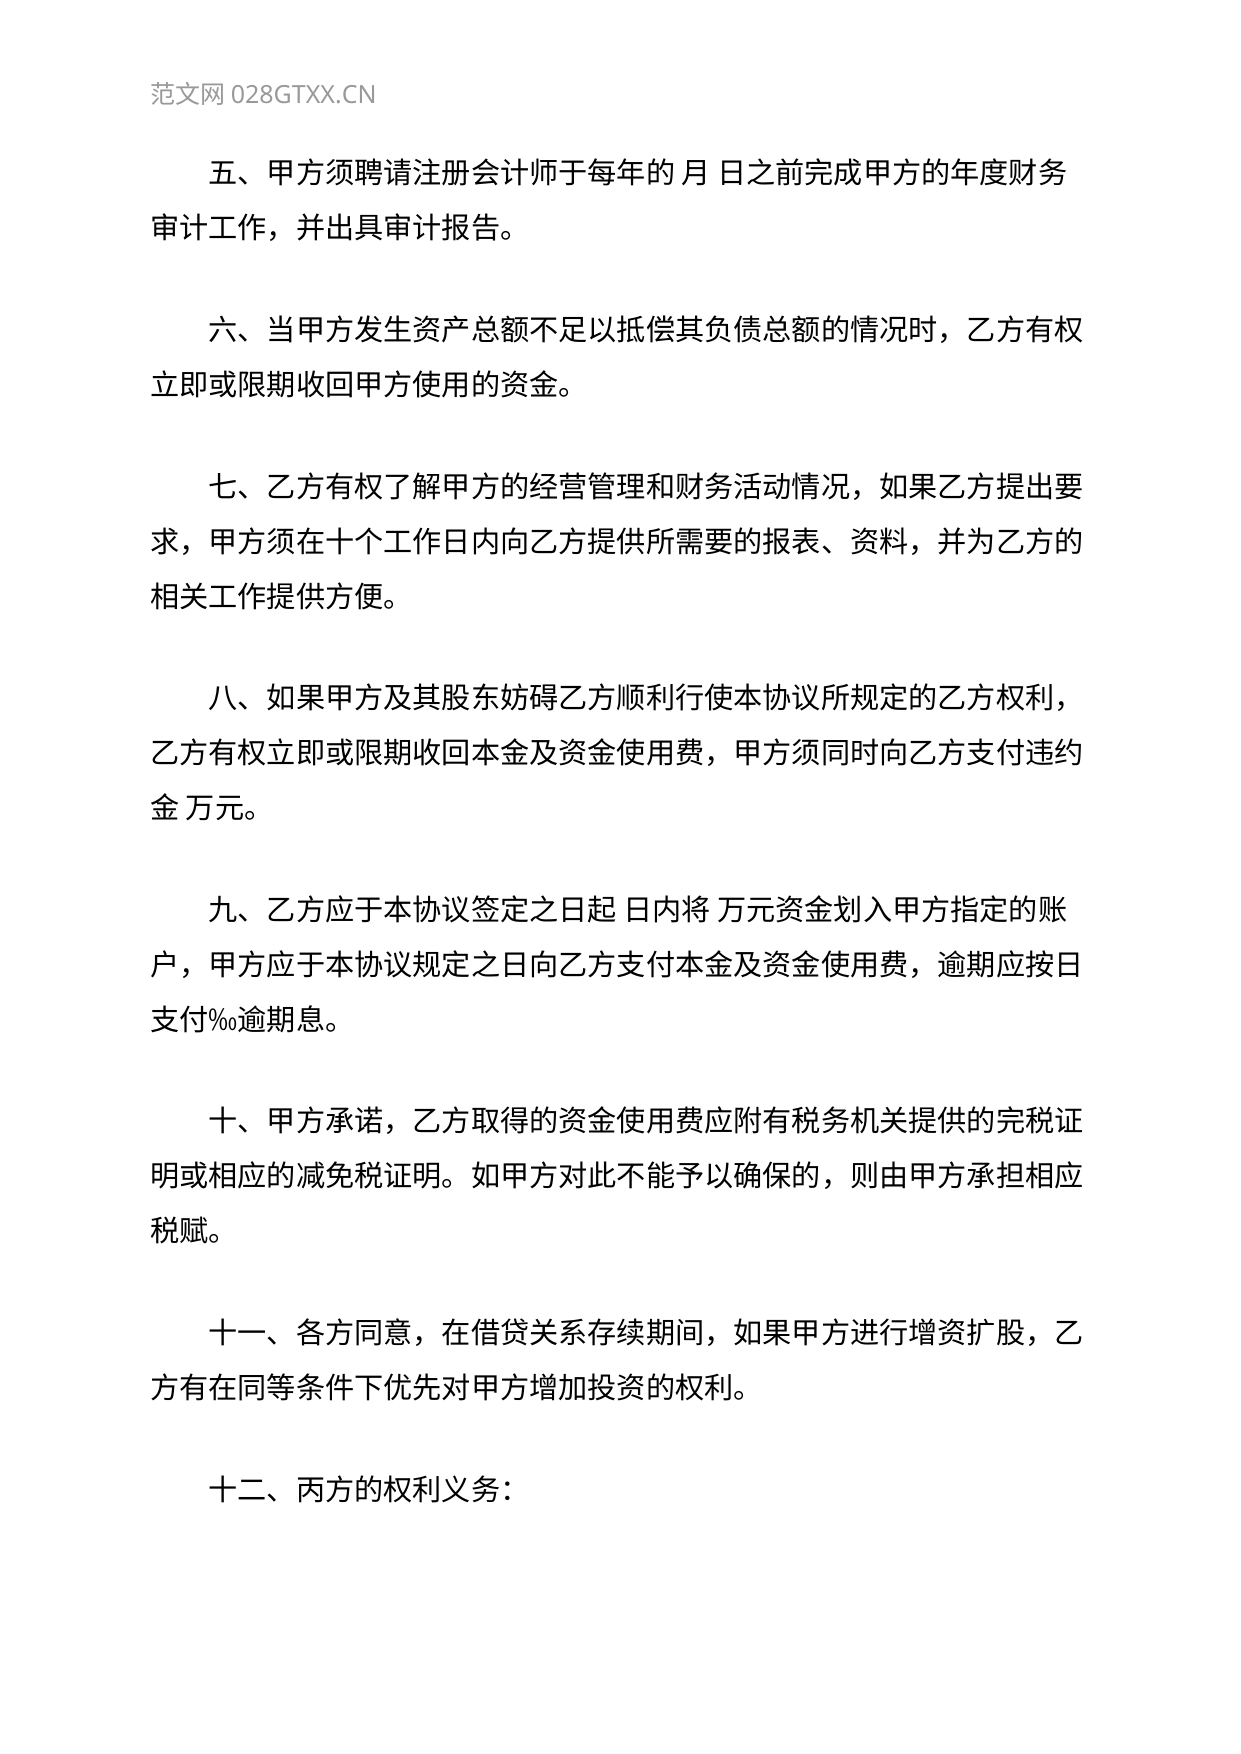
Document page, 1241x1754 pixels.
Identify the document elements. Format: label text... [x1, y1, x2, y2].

text 八、如果甲方及其股东妨碍乙方顺利行使本协议所规定的乙方权利，乙方有权立即或限期收回本金及资金使用费，甲方须同时向乙方支付违约金 万元。 [150, 675, 1090, 827]
text 五、甲方须聘请注册会计师于每年的 月 日之前完成甲方的年度财务审计工作，并出具审计报告。 [150, 150, 1090, 247]
text 十一、各方同意，在借贷关系存续期间，如果甲方进行增资扩股，乙方有在同等条件下优先对甲方增加投资的权利。 [150, 1309, 1090, 1407]
text 九、乙方应于本协议签定之日起 日内将 万元资金划入甲方指定的账户，甲方应于本协议规定之日向乙方支付本金及资金使用费，逾期应按日支付‰逾期息。 [150, 886, 1090, 1038]
text 六、当甲方发生资产总额不足以抵偿其负债总额的情况时，乙方有权立即或限期收回甲方使用的资金。 [150, 307, 1090, 404]
text 十、甲方承诺，乙方取得的资金使用费应附有税务机关提供的完税证明或相应的减免税证明。如甲方对此不能予以确保的，则由甲方承担相应税赋。 [150, 1098, 1090, 1250]
text 七、乙方有权了解甲方的经营管理和财务活动情况，如果乙方提出要求，甲方须在十个工作日内向乙方提供所需要的报表、资料，并为乙方的相关工作提供方便。 [150, 463, 1090, 615]
text 十二、丙方的权利义务： [150, 1466, 1090, 1508]
